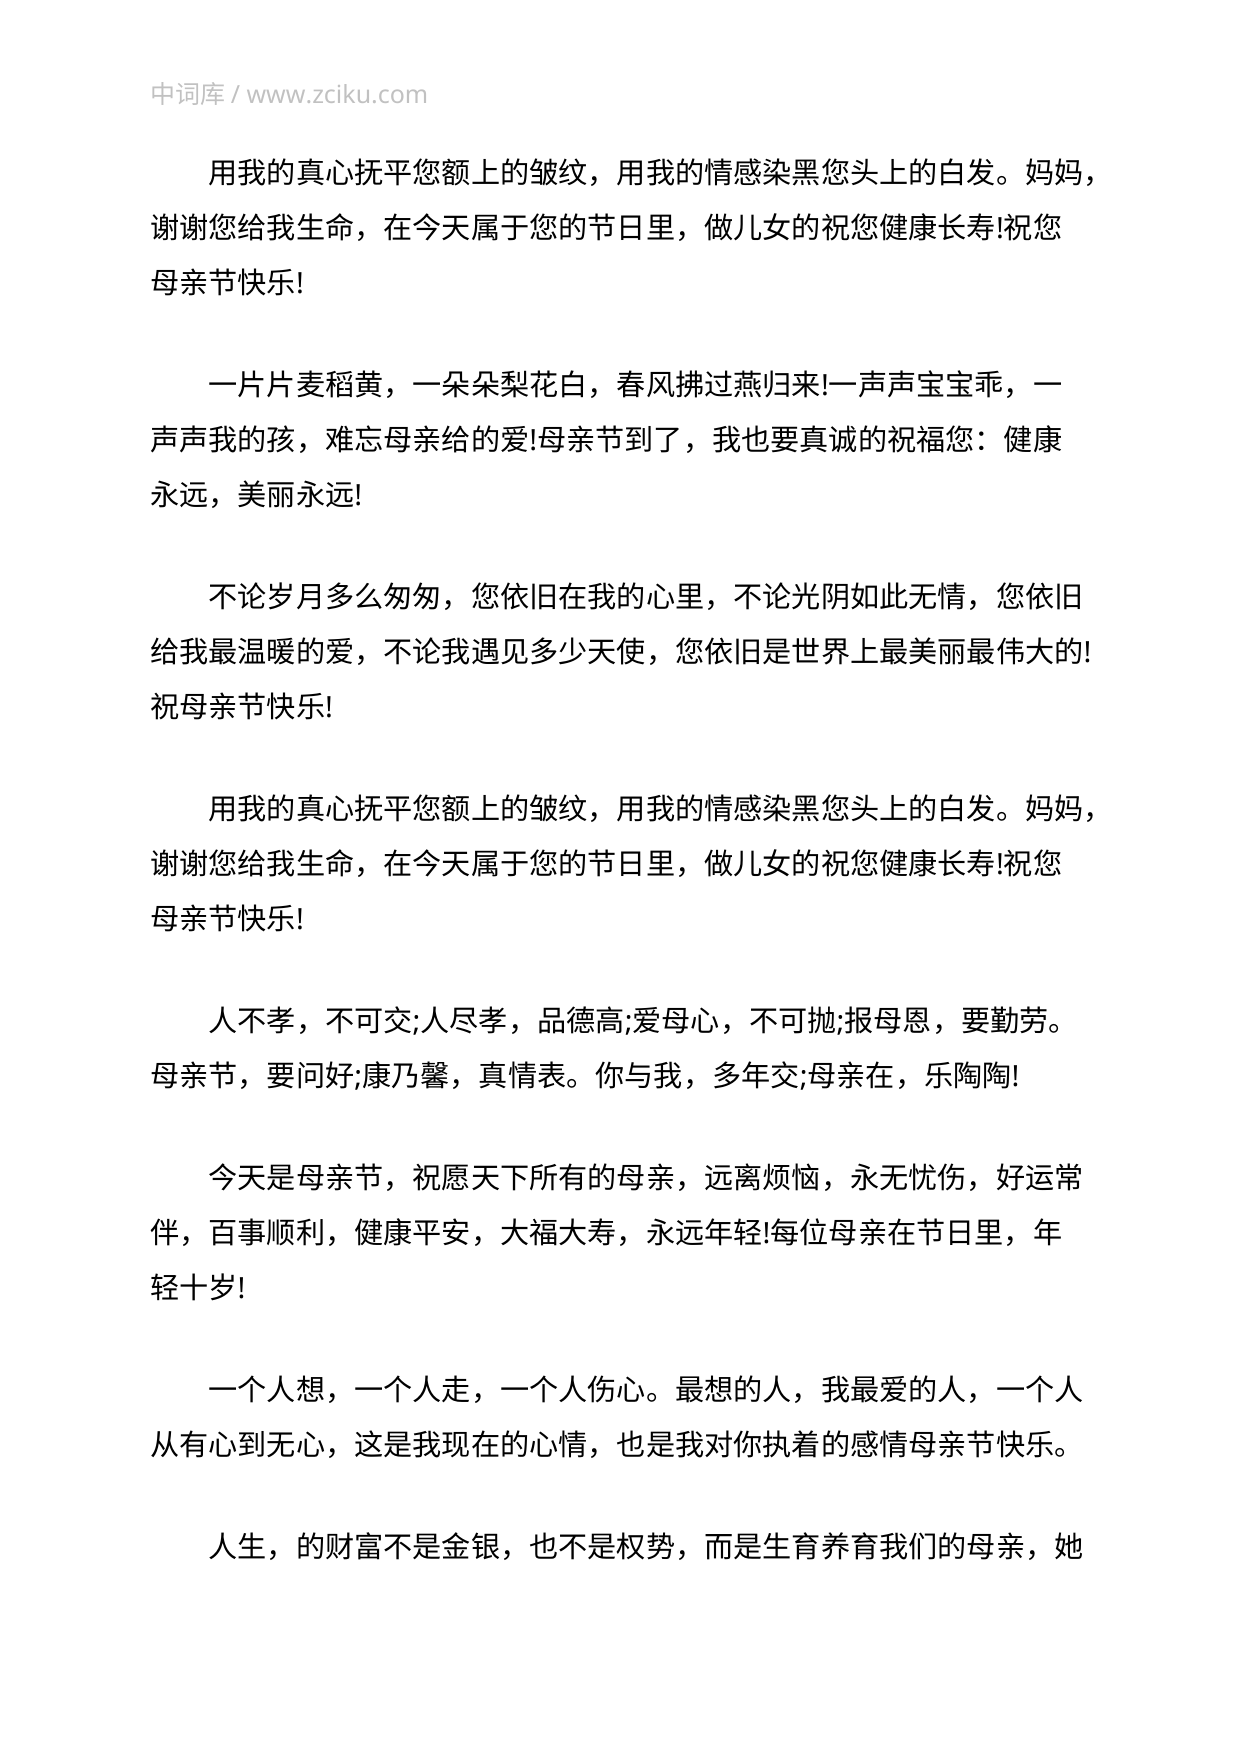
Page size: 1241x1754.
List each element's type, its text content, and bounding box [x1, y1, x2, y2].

text 用我的真心抚平您额上的皱纹，用我的情感染黑您头上的白发。妈妈，谢谢您给我生命，在今天属于您的节日里，做儿女的祝您健康长寿!祝您母亲节快乐! [150, 150, 1090, 302]
text 一个人想，一个人走，一个人伤心。最想的人，我最爱的人，一个人从有心到无心，这是我现在的心情，也是我对你执着的感情母亲节快乐。 [150, 1366, 1090, 1464]
text 一片片麦稻黄，一朵朵梨花白，春风拂过燕归来!一声声宝宝乖，一声声我的孩，难忘母亲给的爱!母亲节到了，我也要真诚的祝福您：健康永远，美丽永远! [150, 362, 1090, 514]
text 人不孝，不可交;人尽孝，品德高;爱母心，不可抛;报母恩，要勤劳。母亲节，要问好;康乃馨，真情表。你与我，多年交;母亲在，乐陶陶! [150, 998, 1090, 1095]
text 用我的真心抚平您额上的皱纹，用我的情感染黑您头上的白发。妈妈，谢谢您给我生命，在今天属于您的节日里，做儿女的祝您健康长寿!祝您母亲节快乐! [150, 786, 1090, 938]
text 不论岁月多么匆匆，您依旧在我的心里，不论光阴如此无情，您依旧给我最温暖的爱，不论我遇见多少天使，您依旧是世界上最美丽最伟大的!祝母亲节快乐! [150, 574, 1090, 726]
text 今天是母亲节，祝愿天下所有的母亲，远离烦恼，永无忧伤，好运常伴，百事顺利，健康平安，大福大寿，永远年轻!每位母亲在节日里，年轻十岁! [150, 1154, 1090, 1307]
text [150, 1523, 1090, 1565]
